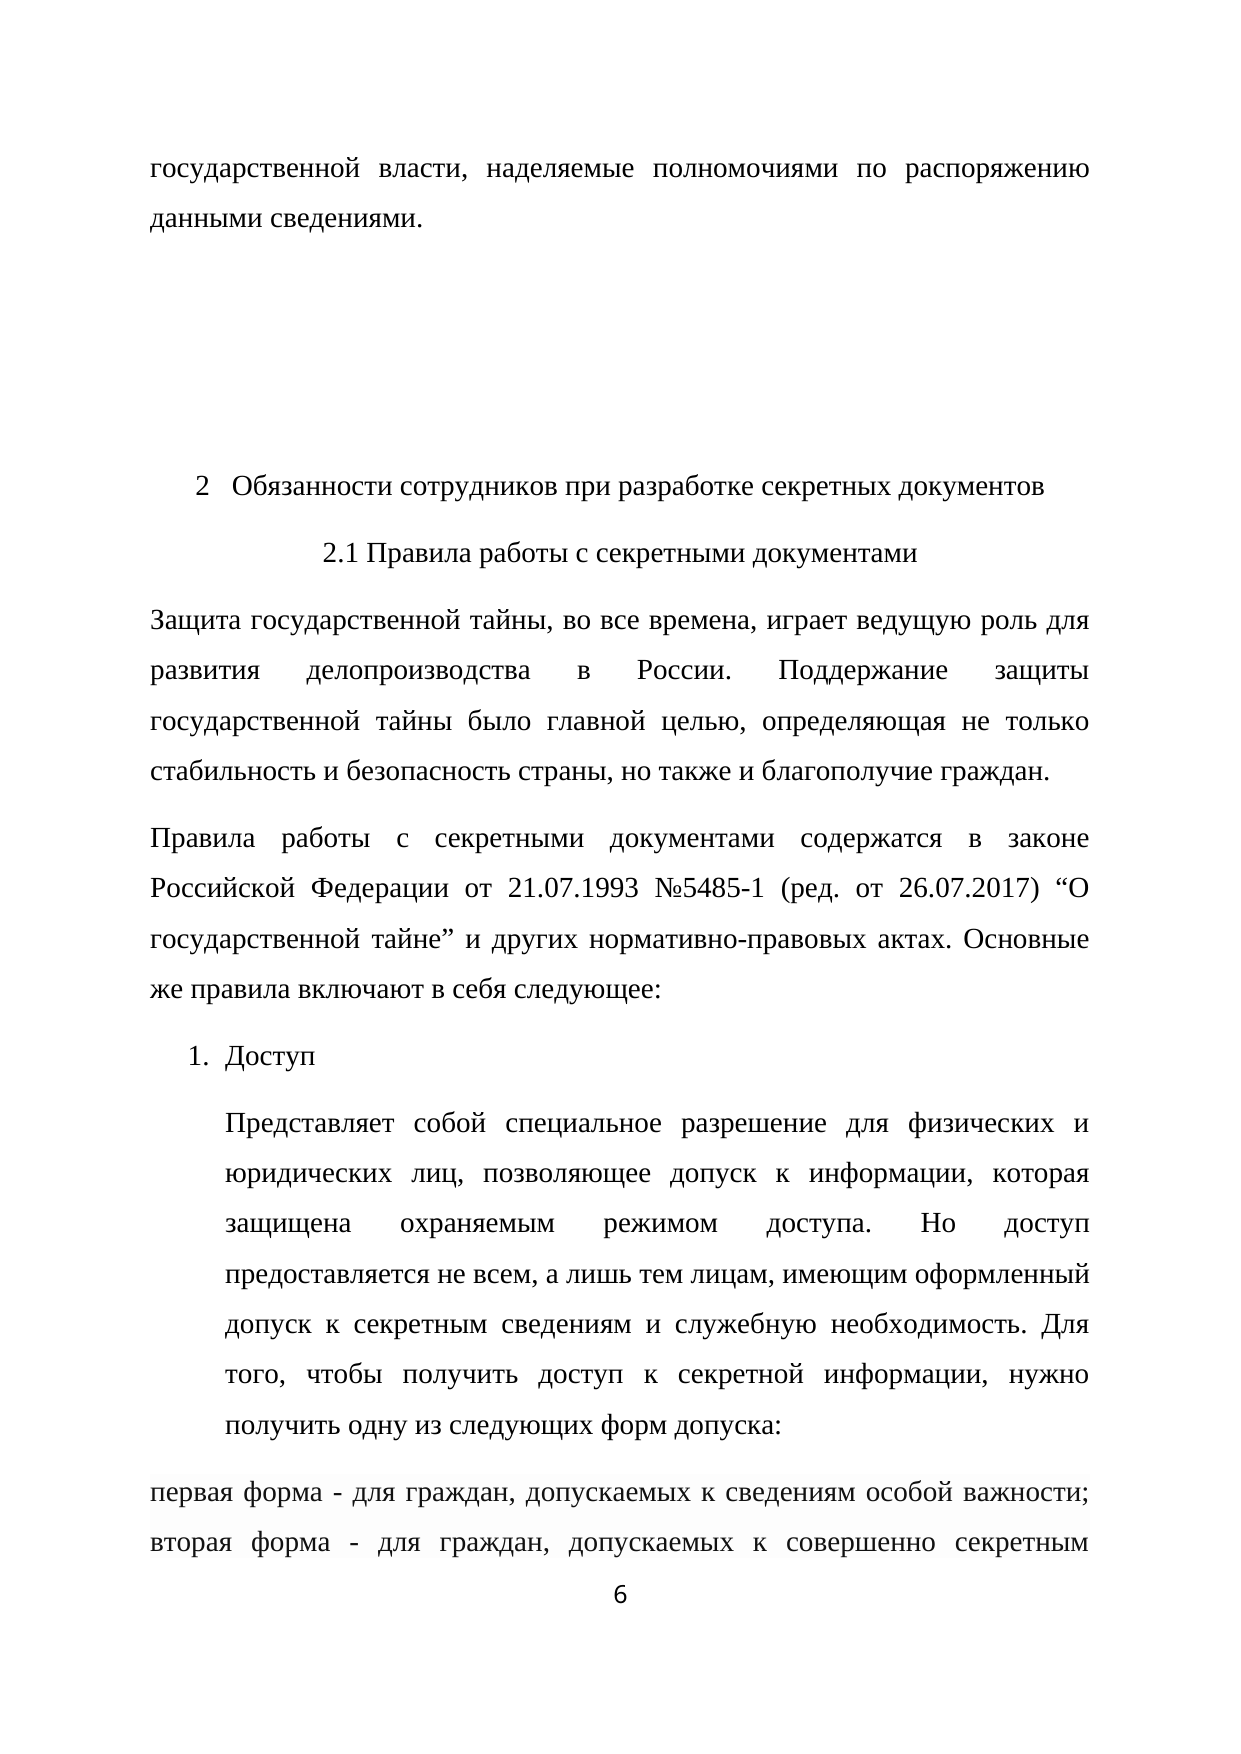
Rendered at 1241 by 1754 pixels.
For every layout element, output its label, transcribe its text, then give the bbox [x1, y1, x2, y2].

list Доступ [187, 1038, 1090, 1072]
text Представляет собой специальное разрешение для физических и юридических лиц, позволяющее допуск к информации, которая защищена охраняемым режимом доступа. Но доступ предоставляется не всем, а лишь тем лицам, имеющим оформленный допуск к секретным сведениям и служебную необходимость. Для того, чтобы получить доступ к секретной информации, нужно получить одну из следующих форм допуска: [225, 1105, 1090, 1440]
text 2 Обязанности сотрудников при разработке секретных документов [150, 468, 1090, 502]
text 2.1 Правила работы с секретными документами [150, 535, 1090, 569]
text Защита государственной тайны, во все времена, играет ведущую роль для развития делопроизводства в России. Поддержание защиты государственной тайны было главной целью, определяющая не только стабильность и безопасность страны, но также и благополучие граждан. [150, 602, 1090, 787]
text Правила работы с секретными документами содержатся в законе Российской Федерации от 21.07.1993 №5485-1 (ред. от 26.07.2017) “О государственной тайне” и других нормативно-правовых актах. Основные же правила включают в себя следующее: [150, 820, 1090, 1004]
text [150, 150, 1090, 234]
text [150, 1474, 1090, 1558]
